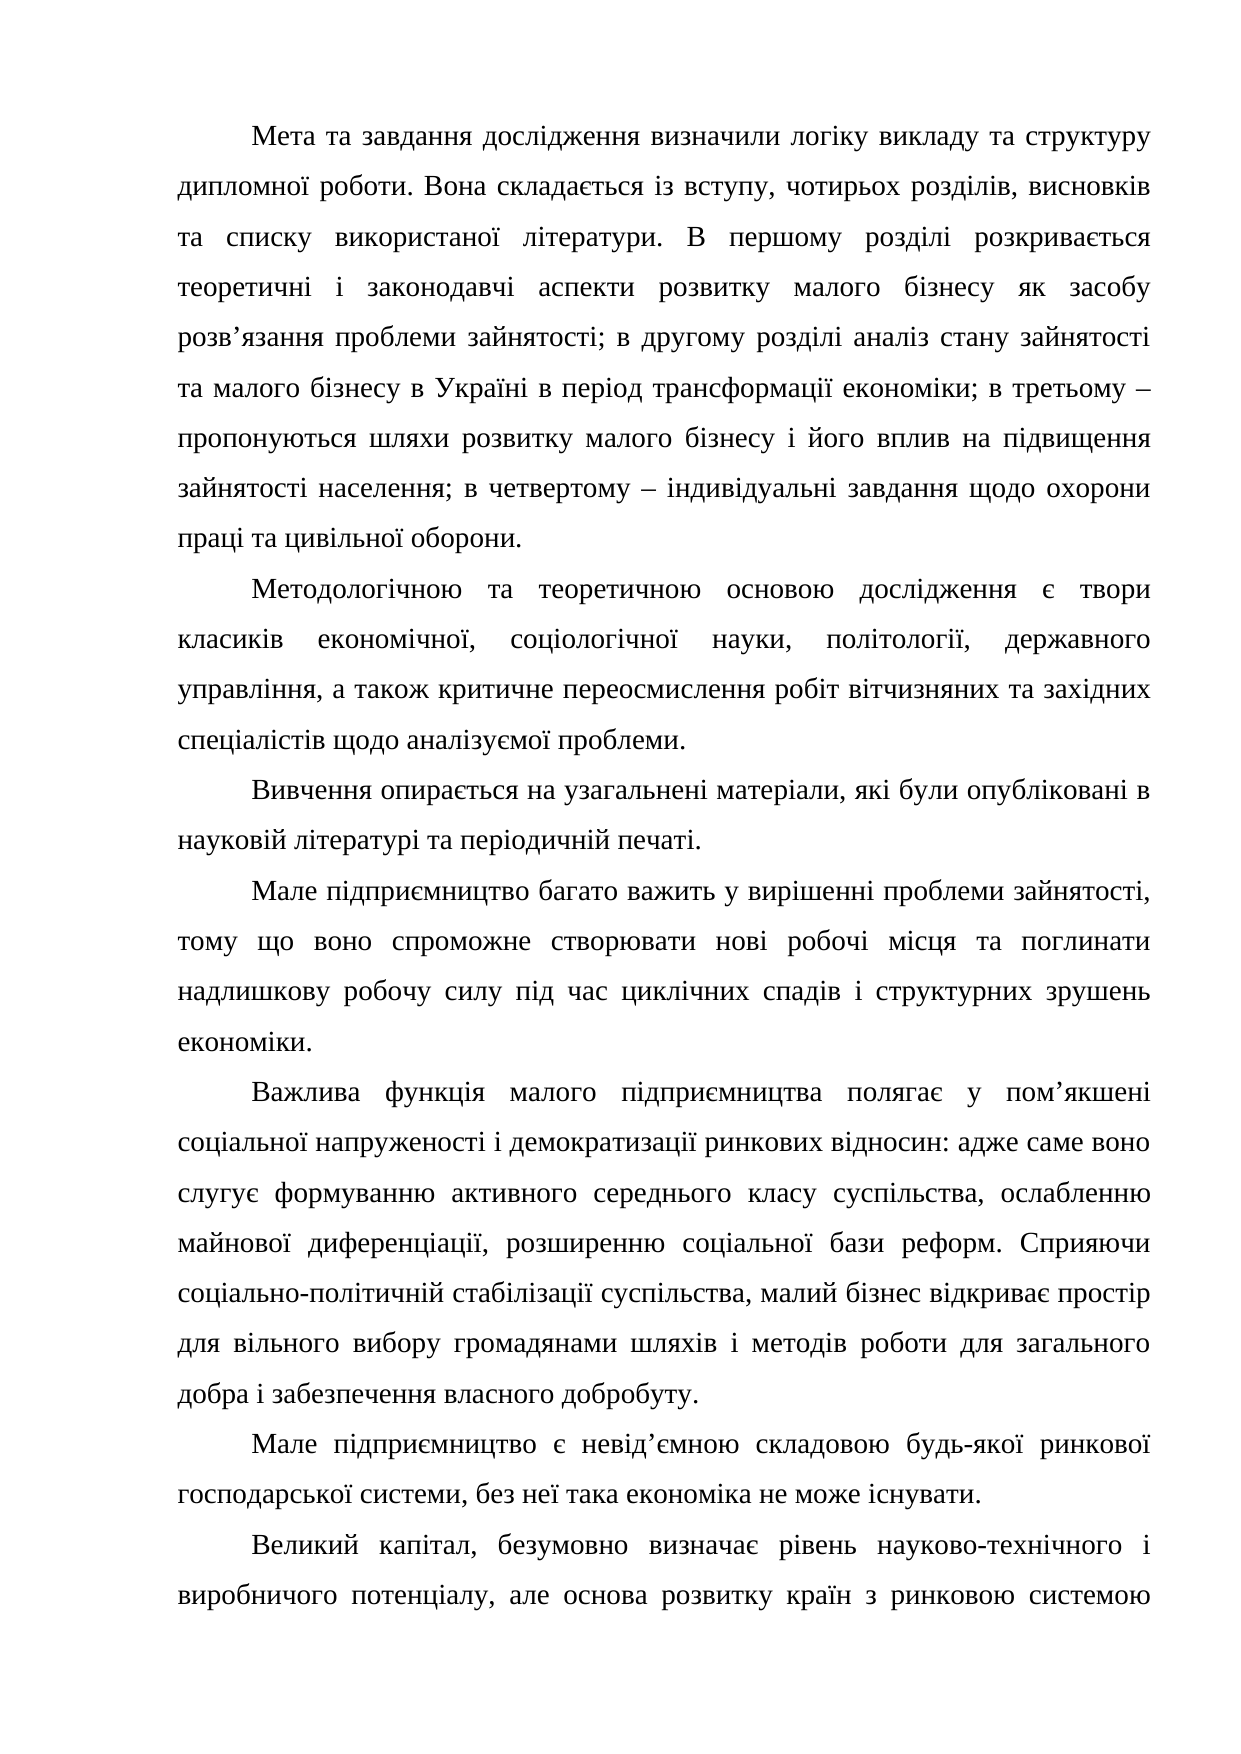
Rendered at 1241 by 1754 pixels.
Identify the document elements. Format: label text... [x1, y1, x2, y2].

text Мале підприємництво є невід’ємною складовою будь-якої ринкової господарської системи, без неї така економіка не може існувати. [177, 1426, 1152, 1510]
text Мале підприємництво багато важить у вирішенні проблеми зайнятості, тому що воно спроможне створювати нові робочі місця та поглинати надлишкову робочу силу під час циклічних спадів і структурних зрушень економіки. [177, 873, 1152, 1057]
text Методологічною та теоретичною основою дослідження є твори класиків економічної, соціологічної науки, політології, державного управління, а також критичне переосмислення робіт вітчизняних та західних спеціалістів щодо аналізуємої проблеми. [177, 571, 1152, 755]
text Вивчення опирається на узагальнені матеріали, які були опубліковані в науковій літературі та періодичній печаті. [177, 772, 1152, 856]
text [177, 1527, 1152, 1611]
text Важлива функція малого підприємництва полягає у пом’якшені соціальної напруженості і демократизації ринкових відносин: адже саме воно слугує формуванню активного середнього класу суспільства, ослабленню майнової диференціації, розширенню соціальної бази реформ. Сприяючи соціально-політичній стабілізації суспільства, малий бізнес відкриває простір для вільного вибору громадянами шляхів і методів роботи для загального добра і забезпечення власного добробуту. [177, 1074, 1152, 1409]
subtitle Мета та завдання дослідження визначили логіку викладу та структуру дипломної роботи. Вона складається із вступу, чотирьох розділів, висновків та списку використаної літератури. В першому розділі розкривається теоретичні і законодавчі аспекти розвитку малого бізнесу як засобу розв’язання проблеми зайнятості; в другому розділі аналіз стану зайнятості та малого бізнесу в Україні в період трансформації економіки; в третьому – пропонуються шляхи розвитку малого бізнесу і його вплив на підвищення зайнятості населення; в четвертому – індивідуальні завдання щодо охорони праці та цивільної оборони. [177, 118, 1152, 554]
